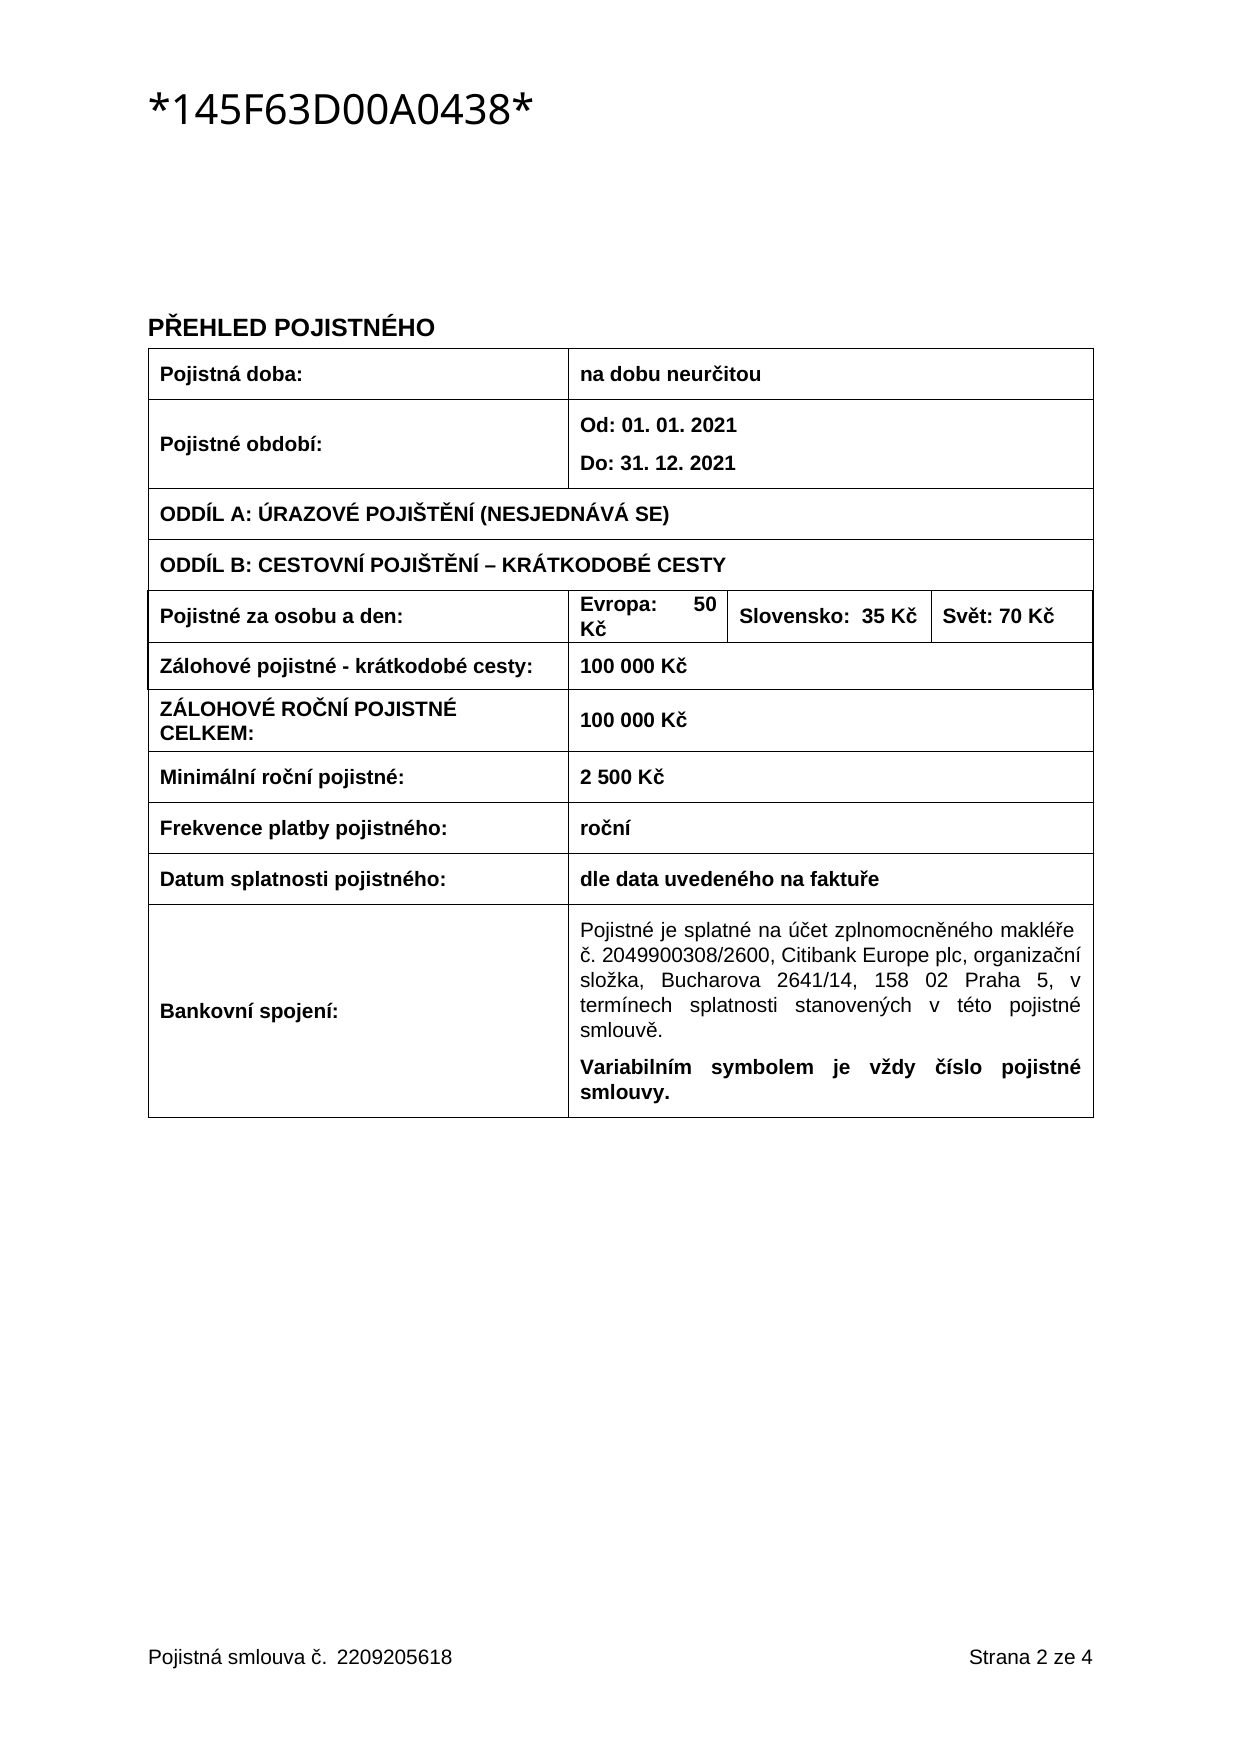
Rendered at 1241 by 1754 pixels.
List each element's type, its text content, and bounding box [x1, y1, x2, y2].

table_cell 100 000 Kč [569, 690, 1093, 751]
table_cell 100 000 Kč [569, 643, 1092, 689]
table_cell ODDÍL A: ÚRAZOVÉ POJIŠTĚNÍ (NESJEDNÁVÁ SE) [149, 489, 1093, 539]
table_cell dle data uvedeného na faktuře [569, 854, 1093, 904]
table_cell roční [569, 803, 1093, 853]
table_cell ODDÍL B: CESTOVNÍ POJIŠTĚNÍ – KRÁTKODOBÉ CESTY [149, 540, 1093, 590]
table_cell Pojistné je splatné na účet zplnomocněného makléře č. 2049900308/2600, Citibank Europe plc, organizační složka, Bucharova 2641/14, 158 02 Praha 5, v termínech splatnosti stanovených v této pojistné smlouvě. Variabilním symbolem je vždy číslo pojistné smlouvy. [569, 905, 1093, 1117]
table_cell Zálohové pojistné - krátkodobé cesty: [149, 643, 568, 689]
table_cell Pojistné za osobu a den: [149, 591, 568, 641]
table_cell Slovensko: 35 Kč [728, 591, 931, 641]
table_cell Minimální roční pojistné: [149, 752, 568, 802]
table_cell Od: 01. 01. 2021 Do: 31. 12. 2021 [569, 400, 1093, 488]
table_header na dobu neurčitou [569, 349, 1093, 399]
table_cell ZÁLOHOVÉ ROČNÍ POJISTNÉ CELKEM: [149, 690, 568, 751]
table_cell 2 500 Kč [569, 752, 1093, 802]
table_cell Pojistné období: [149, 400, 568, 488]
table_cell Evropa: 50 Kč [569, 591, 727, 641]
table_cell Datum splatnosti pojistného: [149, 854, 568, 904]
subtitle PŘEHLED POJISTNÉHO [148, 313, 1092, 342]
table_cell Bankovní spojení: [149, 905, 568, 1117]
table_header Pojistná doba: [149, 349, 568, 399]
table_cell Frekvence platby pojistného: [149, 803, 568, 853]
table_cell Svět: 70 Kč [932, 591, 1092, 641]
